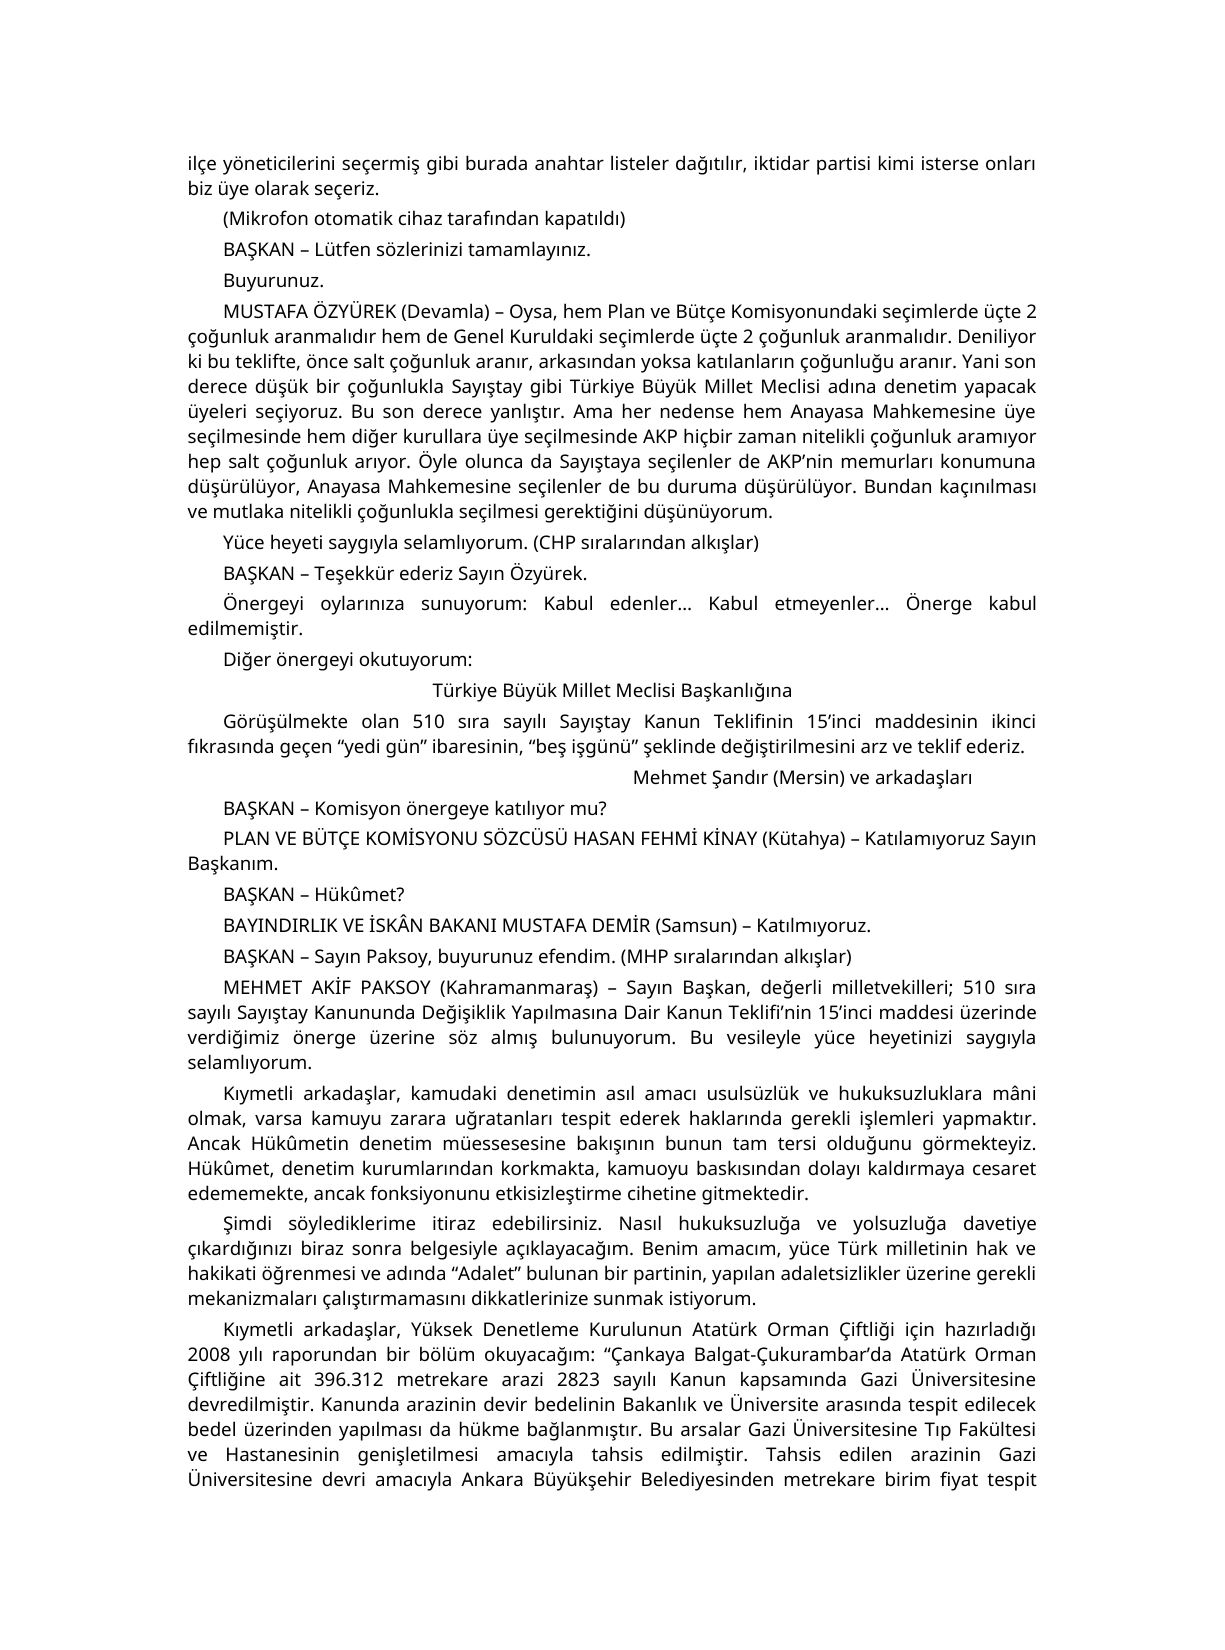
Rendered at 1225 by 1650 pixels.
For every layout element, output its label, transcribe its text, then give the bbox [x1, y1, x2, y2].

text BAŞKAN – Komisyon önergeye katılıyor mu? [187, 795, 1037, 820]
text Mehmet Şandır (Mersin) ve arkadaşları [187, 764, 1037, 789]
text Önergeyi oylarınıza sunuyorum: Kabul edenler… Kabul etmeyenler… Önerge kabul edilmemiştir. [187, 591, 1037, 641]
text Yüce heyeti saygıyla selamlıyorum. (CHP sıralarından alkışlar) [187, 529, 1037, 554]
text Türkiye Büyük Millet Meclisi Başkanlığına [187, 677, 1037, 702]
text Buyurunuz. [187, 267, 1037, 292]
text (Mikrofon otomatik cihaz tarafından kapatıldı) [187, 206, 1037, 231]
text MEHMET AKİF PAKSOY (Kahramanmaraş) – Sayın Başkan, değerli milletvekilleri; 510 sıra sayılı Sayıştay Kanununda Değişiklik Yapılmasına Dair Kanun Teklifi’nin 15’inci maddesi üzerinde verdiğimiz önerge üzerine söz almış bulunuyorum. Bu vesileyle yüce heyetinizi saygıyla selamlıyorum. [187, 974, 1037, 1074]
text BAŞKAN – Teşekkür ederiz Sayın Özyürek. [187, 560, 1037, 585]
text Kıymetli arkadaşlar, kamudaki denetimin asıl amacı usulsüzlük ve hukuksuzluklara mâni olmak, varsa kamuyu zarara uğratanları tespit ederek haklarında gerekli işlemleri yapmaktır. Ancak Hükûmetin denetim müessesesine bakışının bunun tam tersi olduğunu görmekteyiz. Hükûmet, denetim kurumlarından korkmakta, kamuoyu baskısından dolayı kaldırmaya cesaret edememekte, ancak fonksiyonunu etkisizleştirme cihetine gitmektedir. [187, 1080, 1037, 1205]
text MUSTAFA ÖZYÜREK (Devamla) – Oysa, hem Plan ve Bütçe Komisyonundaki seçimlerde üçte 2 çoğunluk aranmalıdır hem de Genel Kuruldaki seçimlerde üçte 2 çoğunluk aranmalıdır. Deniliyor ki bu teklifte, önce salt çoğunluk aranır, arkasından yoksa katılanların çoğunluğu aranır. Yani son derece düşük bir çoğunlukla Sayıştay gibi Türkiye Büyük Millet Meclisi adına denetim yapacak üyeleri seçiyoruz. Bu son derece yanlıştır. Ama her nedense hem Anayasa Mahkemesine üye seçilmesinde hem diğer kurullara üye seçilmesinde AKP hiçbir zaman nitelikli çoğunluk aramıyor hep salt çoğunluk arıyor. Öyle olunca da Sayıştaya seçilenler de AKP’nin memurları konumuna düşürülüyor, Anayasa Mahkemesine seçilenler de bu duruma düşürülüyor. Bundan kaçınılması ve mutlaka nitelikli çoğunlukla seçilmesi gerektiğini düşünüyorum. [187, 298, 1037, 523]
text BAŞKAN – Sayın Paksoy, buyurunuz efendim. (MHP sıralarından alkışlar) [187, 943, 1037, 968]
text BAŞKAN – Lütfen sözlerinizi tamamlayınız. [187, 237, 1037, 262]
text PLAN VE BÜTÇE KOMİSYONU SÖZCÜSÜ HASAN FEHMİ KİNAY (Kütahya) – Katılamıyoruz Sayın Başkanım. [187, 826, 1037, 876]
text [187, 1317, 1037, 1492]
text BAŞKAN – Hükûmet? [187, 882, 1037, 907]
text Şimdi söylediklerime itiraz edebilirsiniz. Nasıl hukuksuzluğa ve yolsuzluğa davetiye çıkardığınızı biraz sonra belgesiyle açıklayacağım. Benim amacım, yüce Türk milletinin hak ve hakikati öğrenmesi ve adında “Adalet” bulunan bir partinin, yapılan adaletsizlikler üzerine gerekli mekanizmaları çalıştırmamasını dikkatlerinize sunmak istiyorum. [187, 1211, 1037, 1311]
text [187, 150, 1037, 200]
text Görüşülmekte olan 510 sıra sayılı Sayıştay Kanun Teklifinin 15’inci maddesinin ikinci fıkrasında geçen “yedi gün” ibaresinin, “beş işgünü” şeklinde değiştirilmesini arz ve teklif ederiz. [187, 708, 1037, 758]
text Diğer önergeyi okutuyorum: [187, 647, 1037, 672]
text BAYINDIRLIK VE İSKÂN BAKANI MUSTAFA DEMİR (Samsun) – Katılmıyoruz. [187, 912, 1037, 937]
